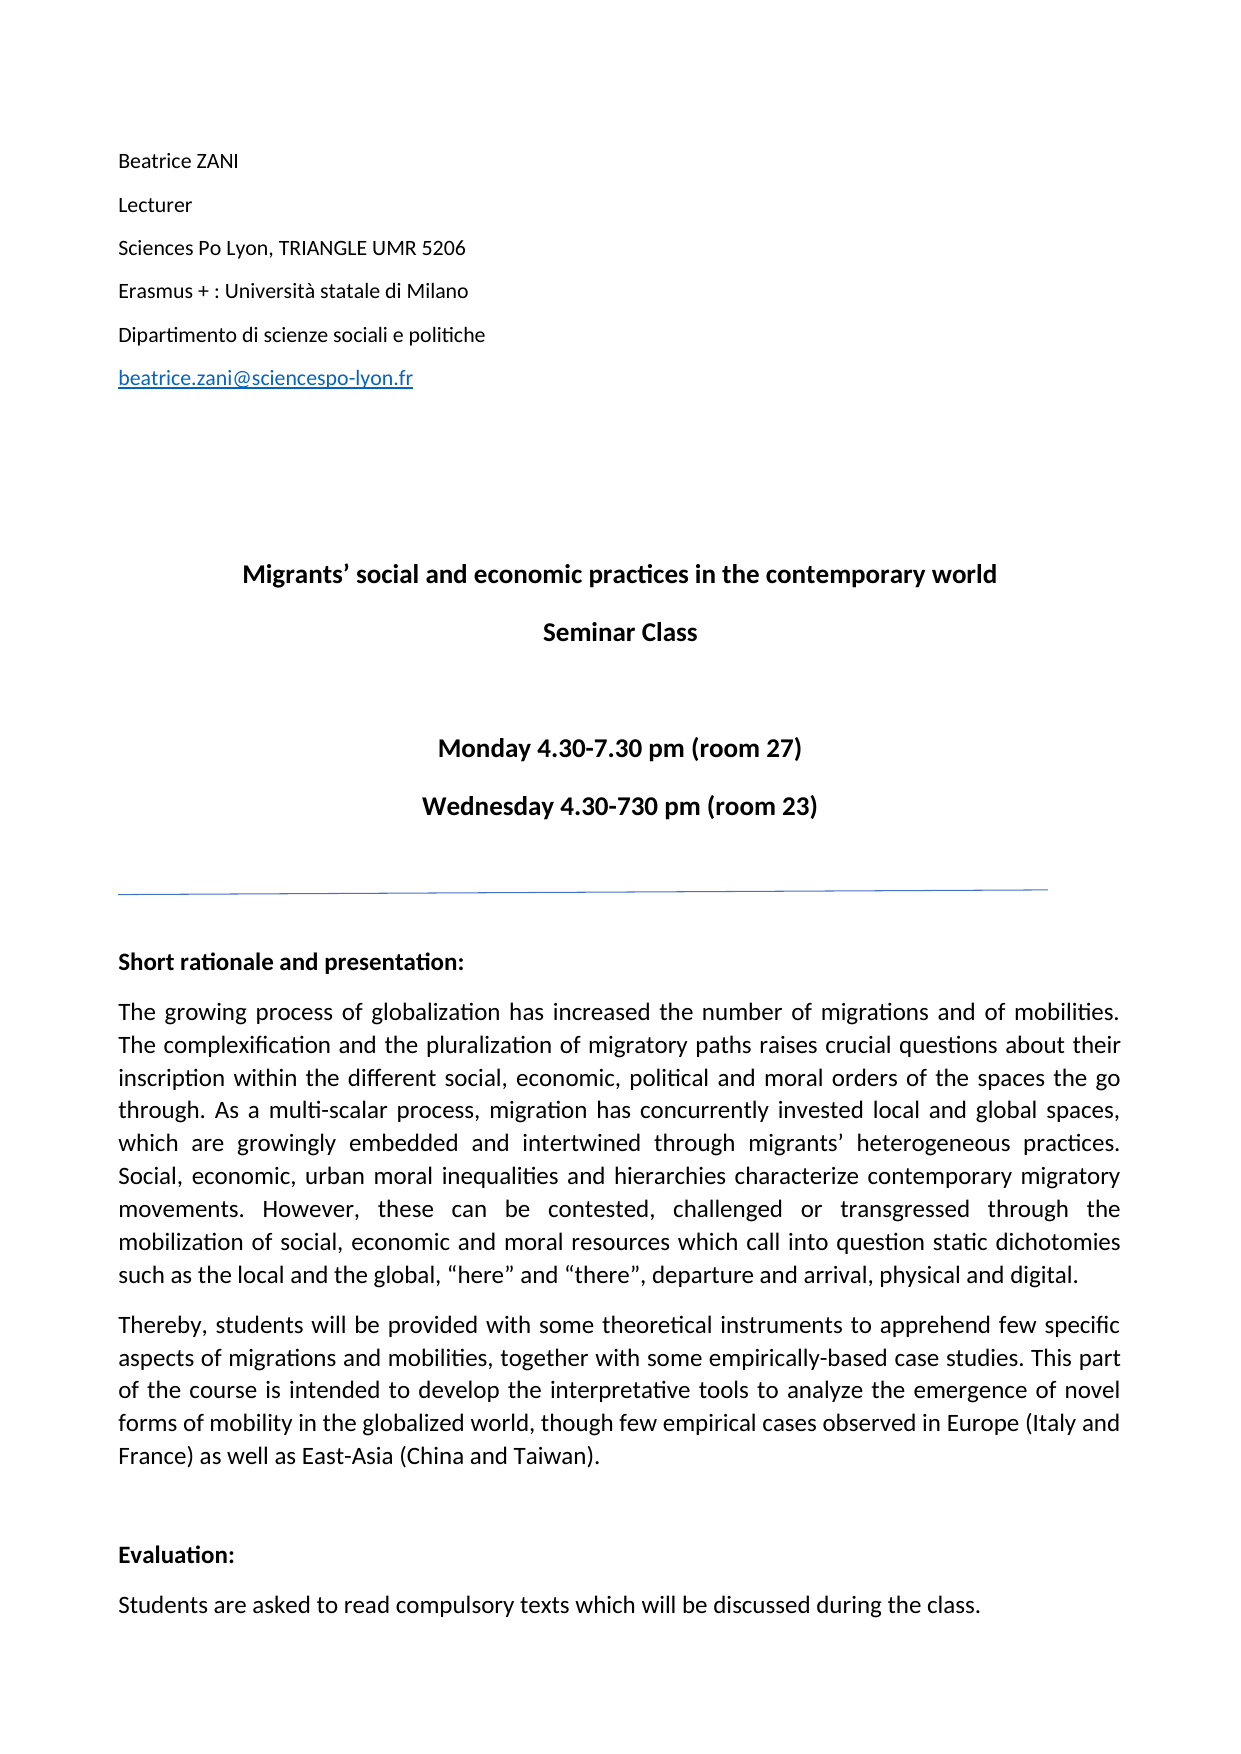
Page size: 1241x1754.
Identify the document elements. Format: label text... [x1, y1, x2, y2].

text Monday 4.30-7.30 pm (room 27) [118, 731, 1122, 764]
text Dipartimento di scienze sociali e politiche [118, 321, 1122, 348]
text Migrants’ social and economic practices in the contemporary world [118, 558, 1122, 591]
text Sciences Po Lyon, TRIANGLE UMR 5206 [118, 234, 1122, 261]
text Wednesday 4.30-730 pm (room 23) [118, 789, 1122, 822]
text beatrice.zani@sciencespo-lyon.fr [118, 364, 1122, 391]
text Thereby, students will be provided with some theoretical instruments to apprehend few specific aspects of migrations and mobilities, together with some empirically-based case studies. This part of the course is intended to develop the interpretative tools to analyze the emergence of novel forms of mobility in the globalized world, though few empirical cases observed in Europe (Italy and France) as well as East-Asia (China and Taiwan). [118, 1309, 1122, 1471]
text Lecturer [118, 191, 1122, 218]
text Evaluation: [118, 1540, 1122, 1570]
text Short rationale and presentation: [118, 946, 1122, 977]
text The growing process of globalization has increased the number of migrations and of mobilities. The complexification and the pluralization of migratory paths raises crucial questions about their inscription within the different social, economic, political and moral orders of the spaces the go through. As a multi-scalar process, migration has concurrently invested local and global spaces, which are growingly embedded and intertwined through migrants’ heterogeneous practices. Social, economic, urban moral inequalities and hierarchies characterize contemporary migratory movements. However, these can be contested, challenged or transgressed through the mobilization of social, economic and moral resources which call into question static dichotomies such as the local and the global, “here” and “there”, departure and arrival, physical and digital. [118, 996, 1122, 1290]
text Students are asked to read compulsory texts which will be discussed during the class. [118, 1589, 1122, 1620]
text Erasmus + : Università statale di Milano [118, 278, 1122, 304]
text Beatrice ZANI [118, 148, 1122, 174]
text Seminar Class [118, 616, 1122, 648]
